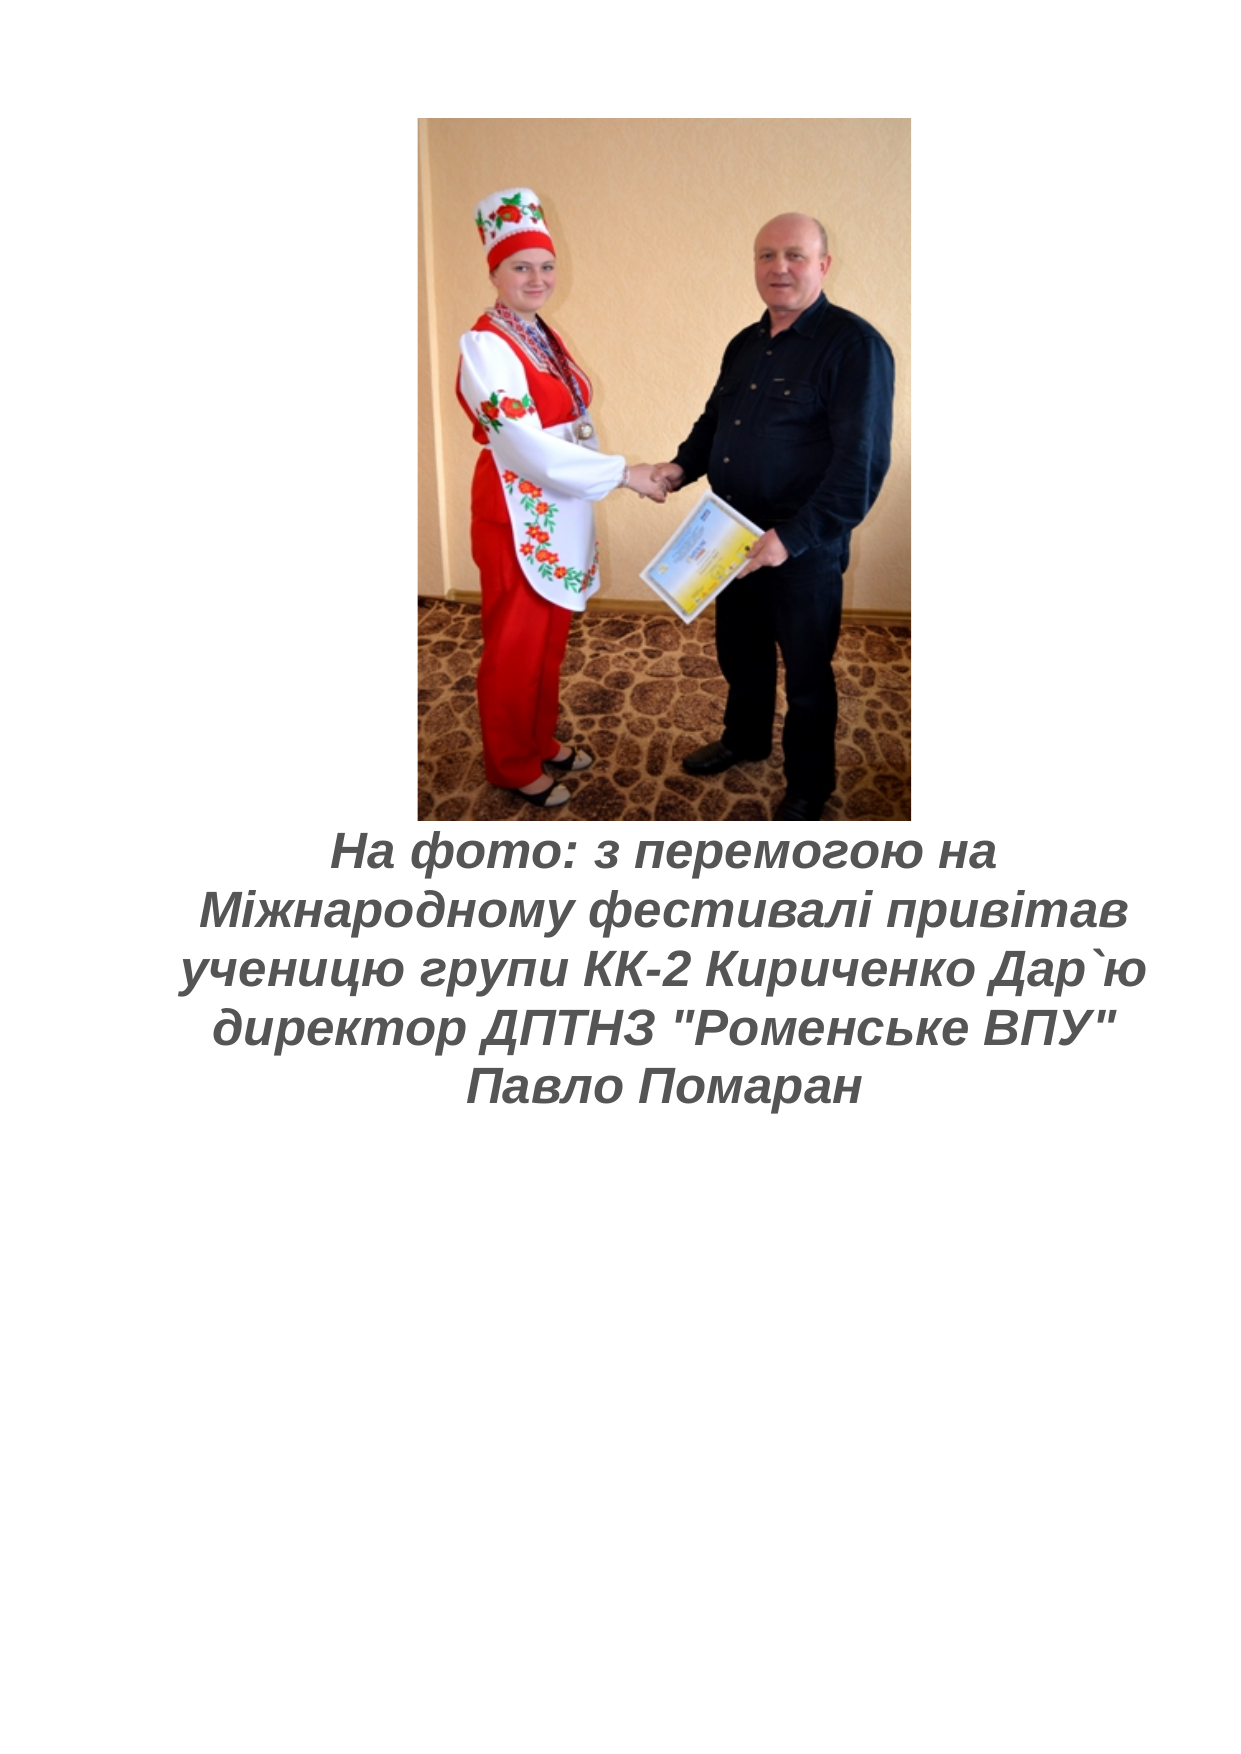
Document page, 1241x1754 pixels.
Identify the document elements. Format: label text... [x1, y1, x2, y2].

text На фото: з перемогою на Міжнародному фестивалі привітав ученицю групи КК-2 Кириченко Дар`ю директор ДПТНЗ "Роменське ВПУ" Павло Помаран [177, 821, 1152, 1114]
picture [417, 118, 912, 821]
